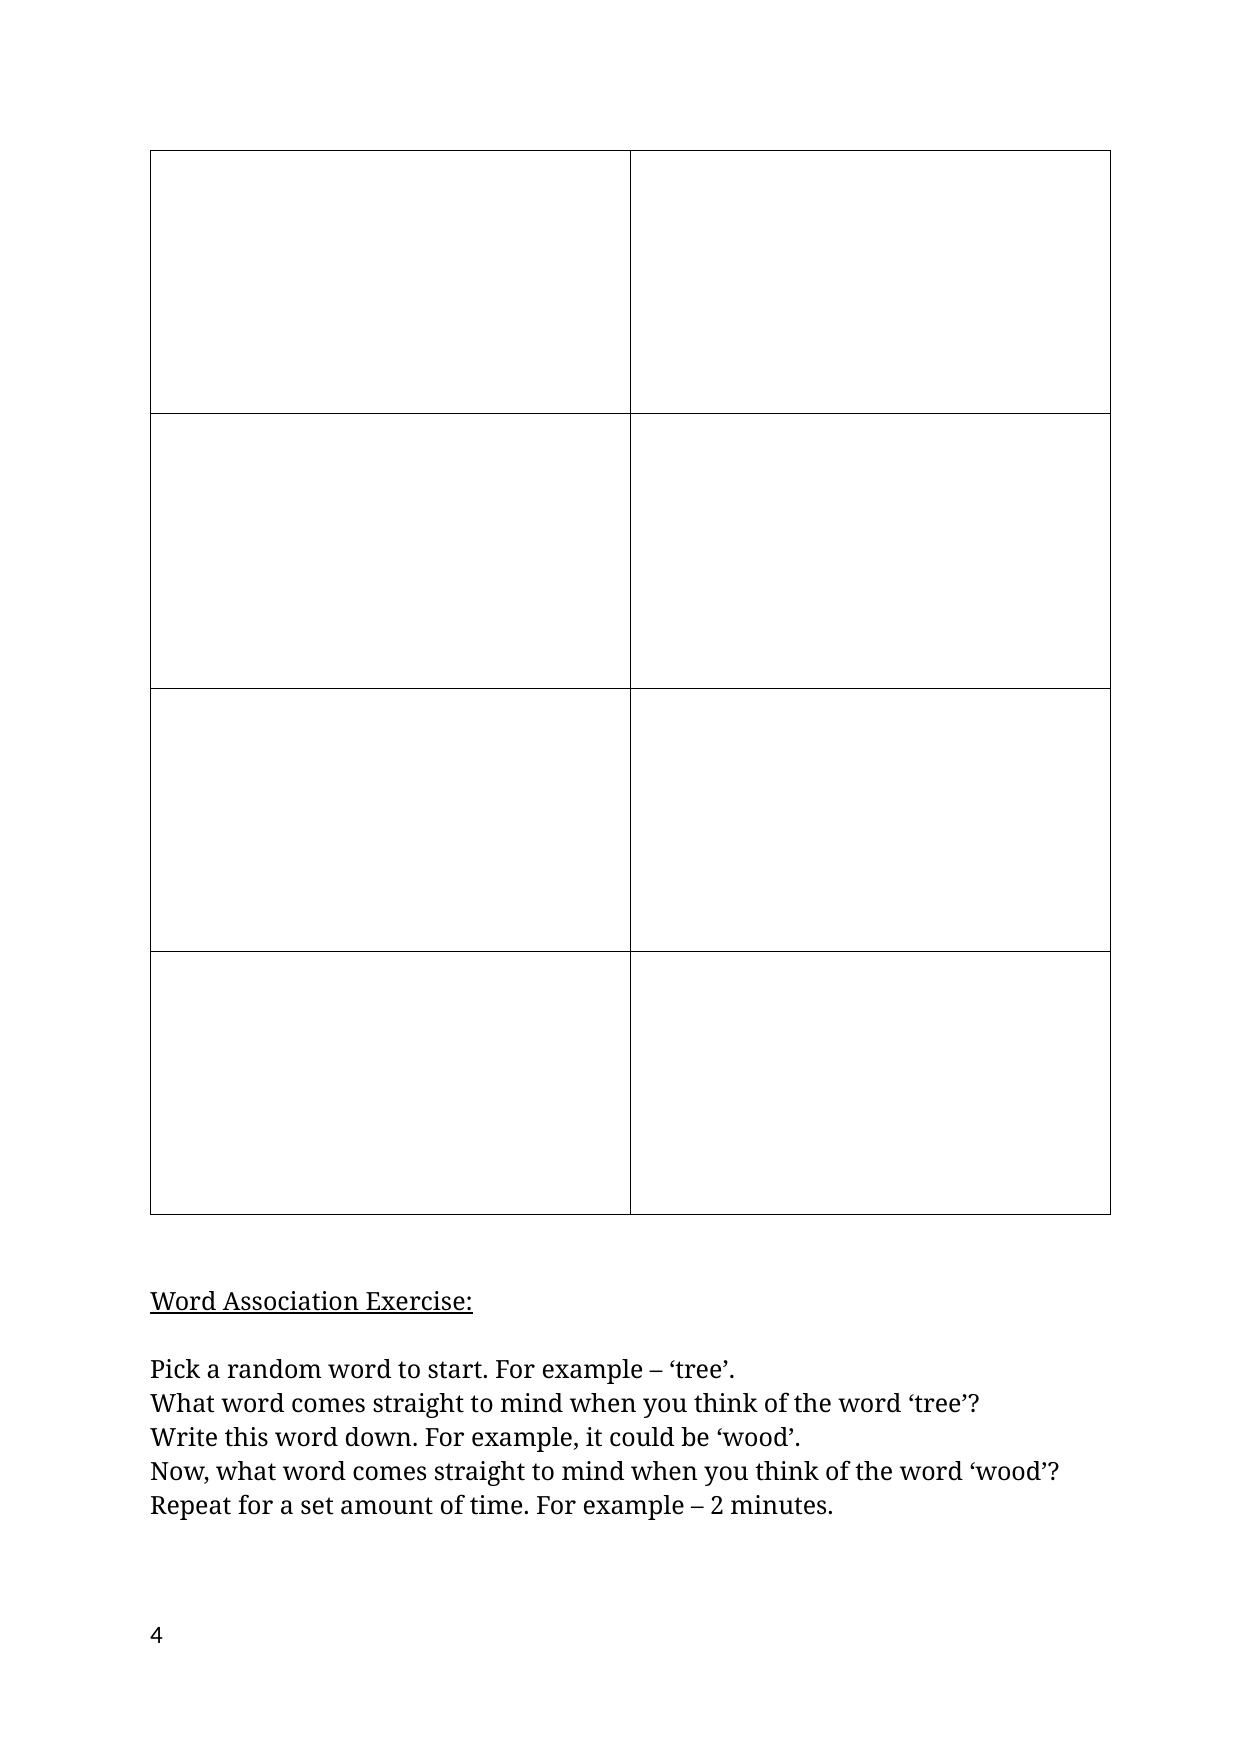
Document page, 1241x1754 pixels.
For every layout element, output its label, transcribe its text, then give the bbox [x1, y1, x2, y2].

text What word comes straight to mind when you think of the word ‘tree’? [150, 1385, 1090, 1419]
table_cell [151, 689, 630, 951]
text Now, what word comes straight to mind when you think of the word ‘wood’? [150, 1453, 1090, 1488]
text Pick a random word to start. For example – ‘tree’. [150, 1351, 1090, 1385]
table_cell [631, 952, 1110, 1214]
text Repeat for a set amount of time. For example – 2 minutes. [150, 1488, 1090, 1522]
table_cell [151, 414, 630, 688]
text Word Association Exercise: [150, 1283, 1090, 1317]
text Write this word down. For example, it could be ‘wood’. [150, 1419, 1090, 1453]
table_cell [631, 414, 1110, 688]
table_cell [151, 952, 630, 1214]
table_header [151, 151, 630, 413]
table_cell [631, 689, 1110, 951]
table_header [631, 151, 1110, 413]
